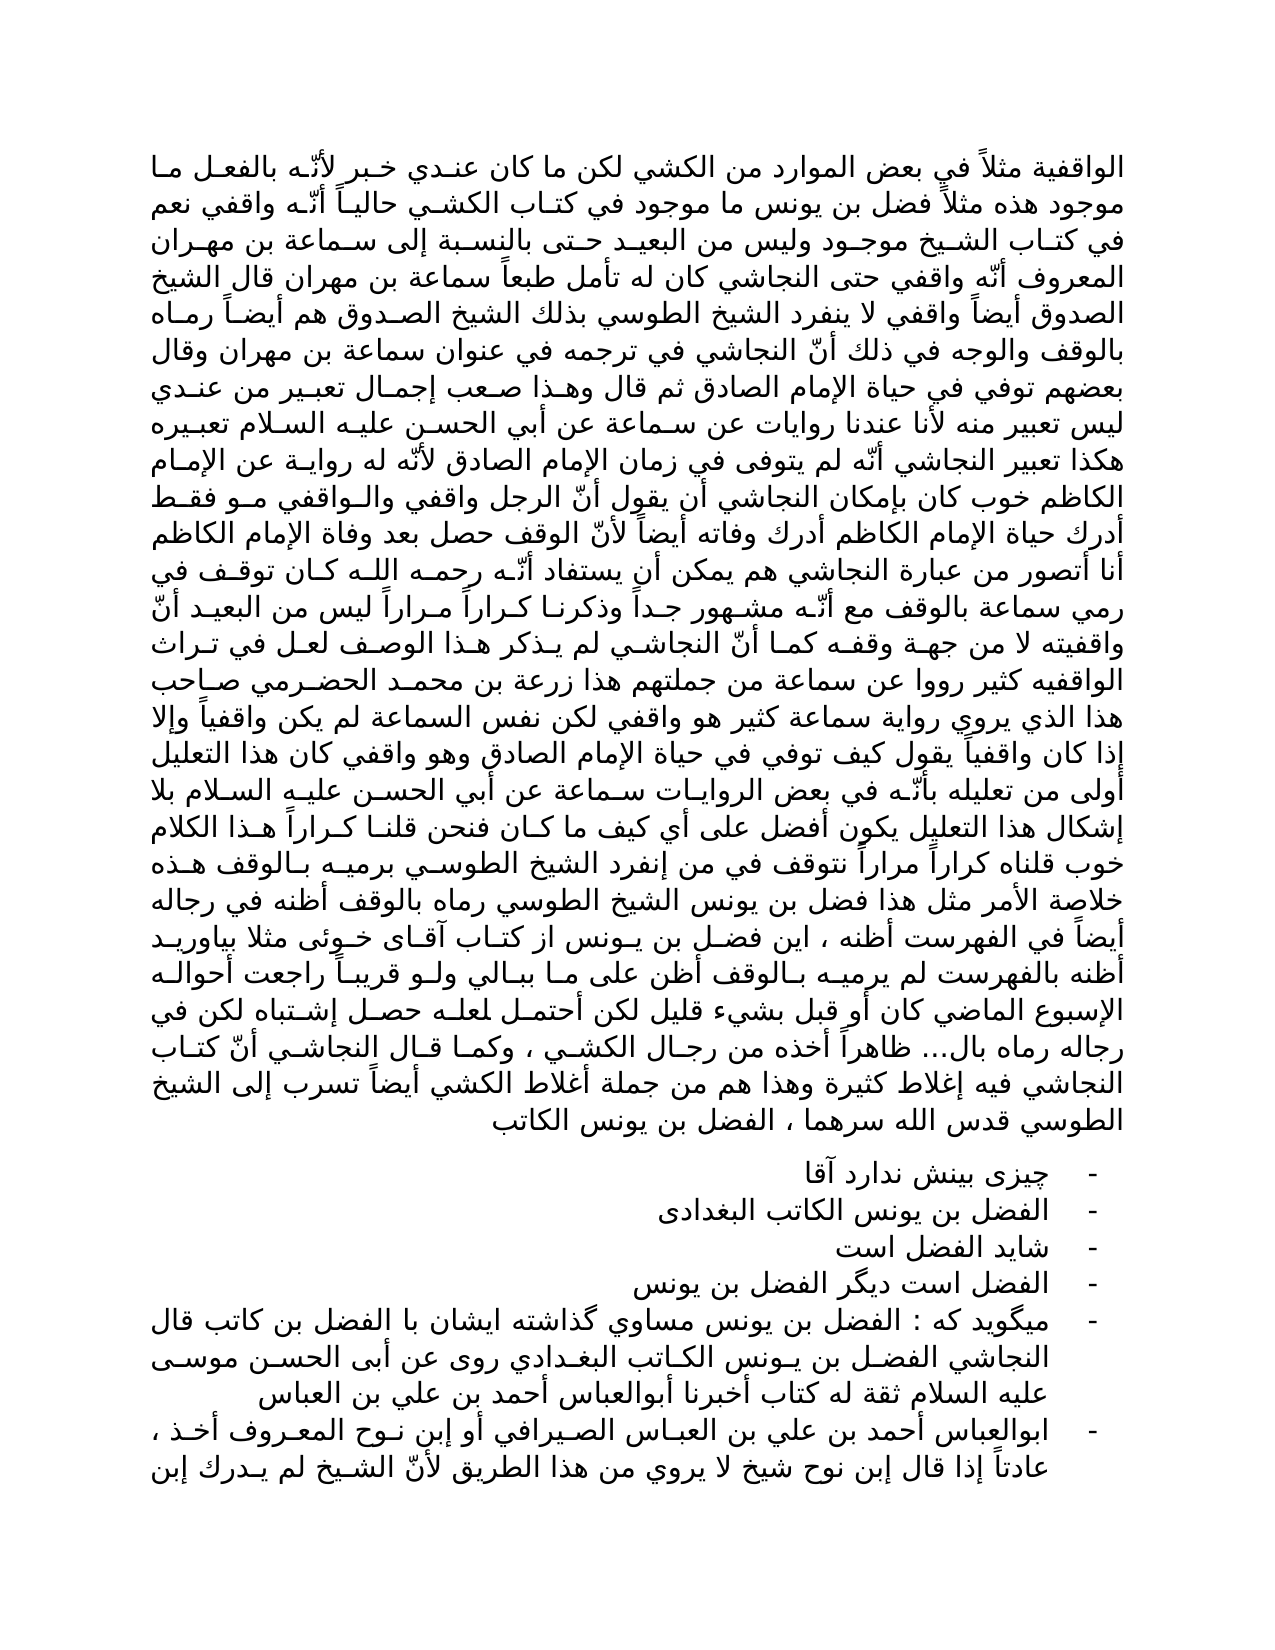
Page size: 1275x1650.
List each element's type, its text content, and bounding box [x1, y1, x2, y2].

list شاید الفضل است [150, 1230, 1087, 1264]
list الفضل است دیگر الفضل بن یونس [150, 1267, 1087, 1301]
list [150, 1413, 1087, 1484]
list الفضل بن یونس الکاتب البغدادی [150, 1193, 1087, 1227]
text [150, 150, 1125, 1137]
list چیزی بینش ندارد آقا [150, 1157, 1087, 1191]
list میگوید که : الفضل بن يونس مساوي گذاشته ایشان با الفضل بن كاتب قال النجاشي الفضل بن يونس الكاتب البغدادي روى عن أبى الحسن موسى عليه السلام ثقة له كتاب أخبرنا أبوالعباس أحمد بن علي بن العباس [150, 1303, 1087, 1411]
